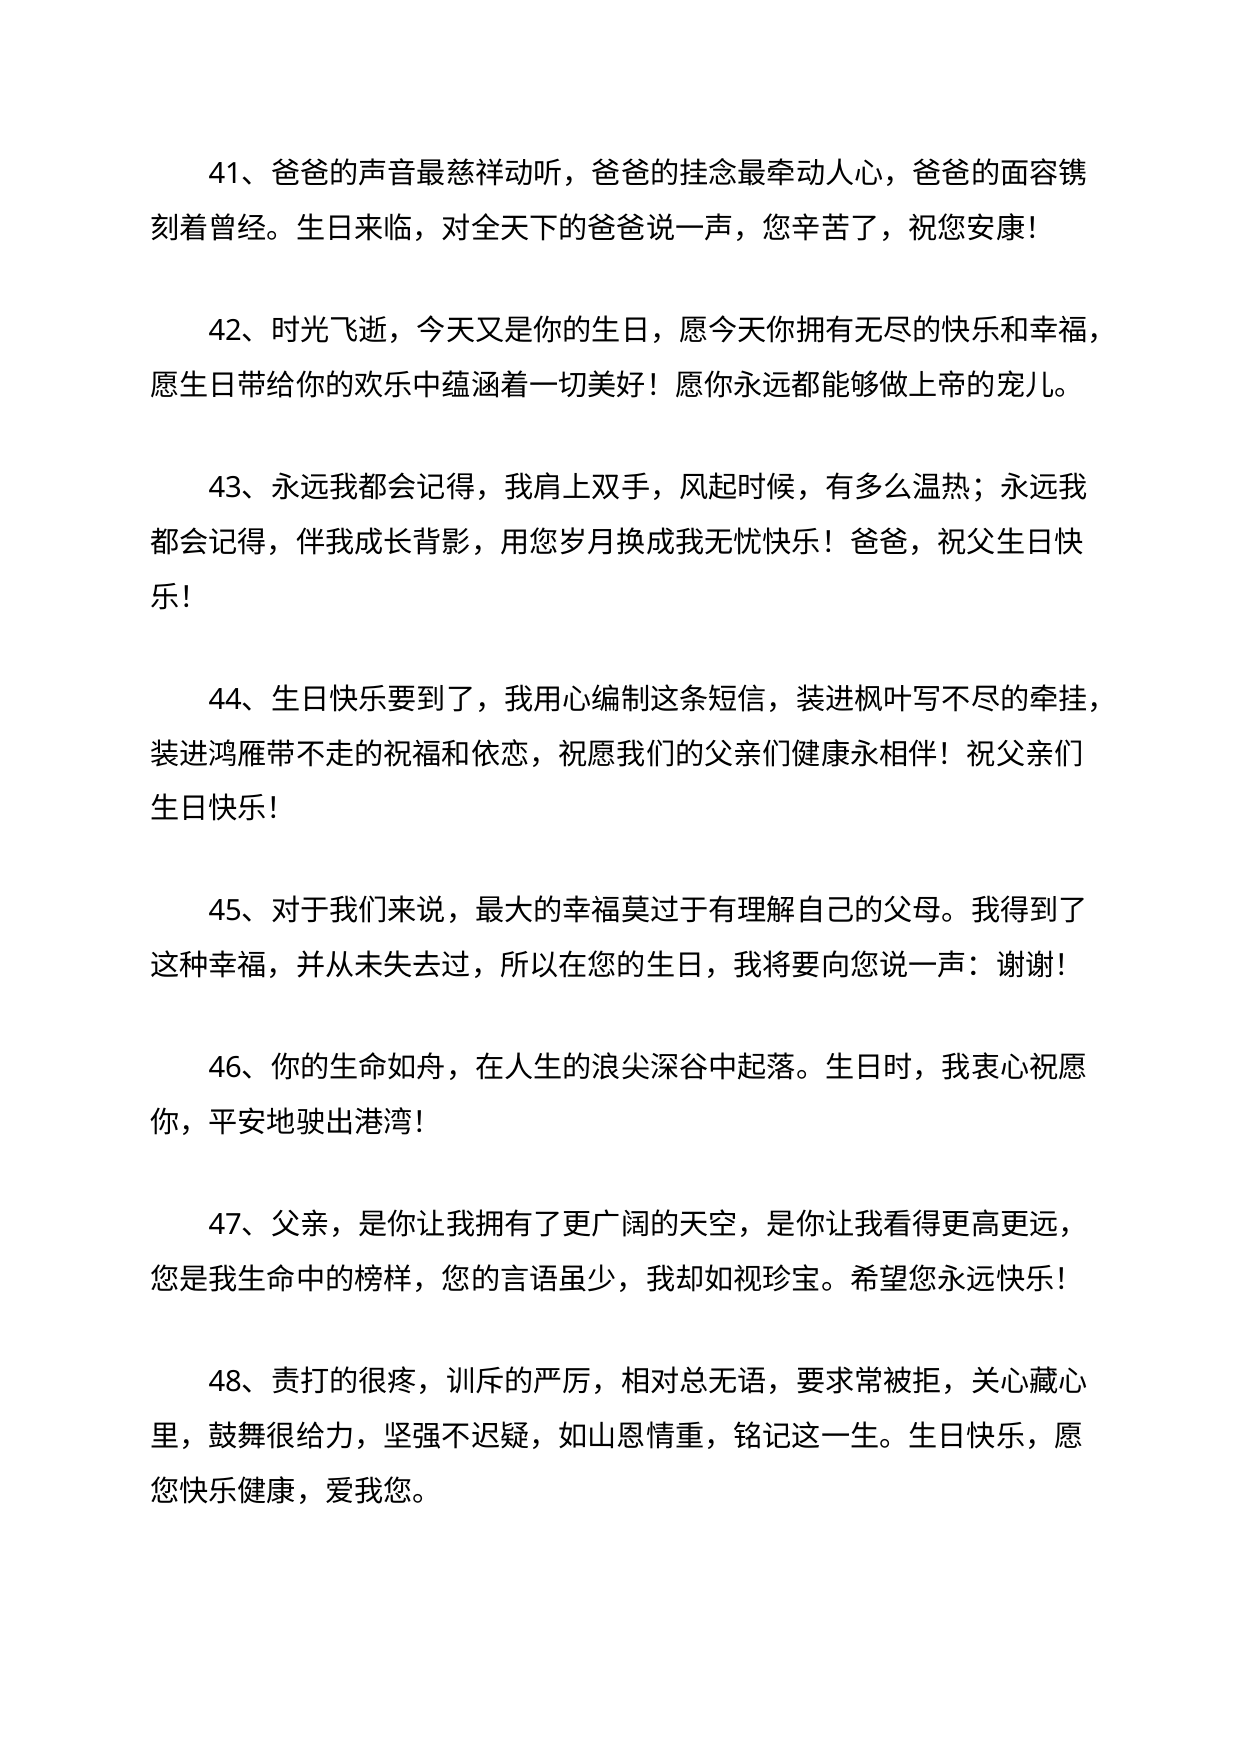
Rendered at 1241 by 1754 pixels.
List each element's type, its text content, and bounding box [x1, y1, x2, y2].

text 47、父亲，是你让我拥有了更广阔的天空，是你让我看得更高更远，您是我生命中的榜样，您的言语虽少，我却如视珍宝。希望您永远快乐！ [150, 1200, 1090, 1298]
text 48、责打的很疼，训斥的严厉，相对总无语，要求常被拒，关心藏心里，鼓舞很给力，坚强不迟疑，如山恩情重，铭记这一生。生日快乐，愿您快乐健康，爱我您。 [150, 1357, 1090, 1509]
text 46、你的生命如舟，在人生的浪尖深谷中起落。生日时，我衷心祝愿你，平安地驶出港湾！ [150, 1044, 1090, 1141]
text 43、永远我都会记得，我肩上双手，风起时候，有多么温热；永远我都会记得，伴我成长背影，用您岁月换成我无忧快乐！爸爸，祝父生日快乐！ [150, 463, 1090, 616]
text 42、时光飞逝，今天又是你的生日，愿今天你拥有无尽的快乐和幸福，愿生日带给你的欢乐中蕴涵着一切美好！愿你永远都能够做上帝的宠儿。 [150, 307, 1090, 404]
text 45、对于我们来说，最大的幸福莫过于有理解自己的父母。我得到了这种幸福，并从未失去过，所以在您的生日，我将要向您说一声：谢谢！ [150, 887, 1090, 984]
text 44、生日快乐要到了，我用心编制这条短信，装进枫叶写不尽的牵挂，装进鸿雁带不走的祝福和依恋，祝愿我们的父亲们健康永相伴！祝父亲们生日快乐！ [150, 675, 1090, 827]
text 41、爸爸的声音最慈祥动听，爸爸的挂念最牵动人心，爸爸的面容镌刻着曾经。生日来临，对全天下的爸爸说一声，您辛苦了，祝您安康！ [150, 150, 1090, 247]
